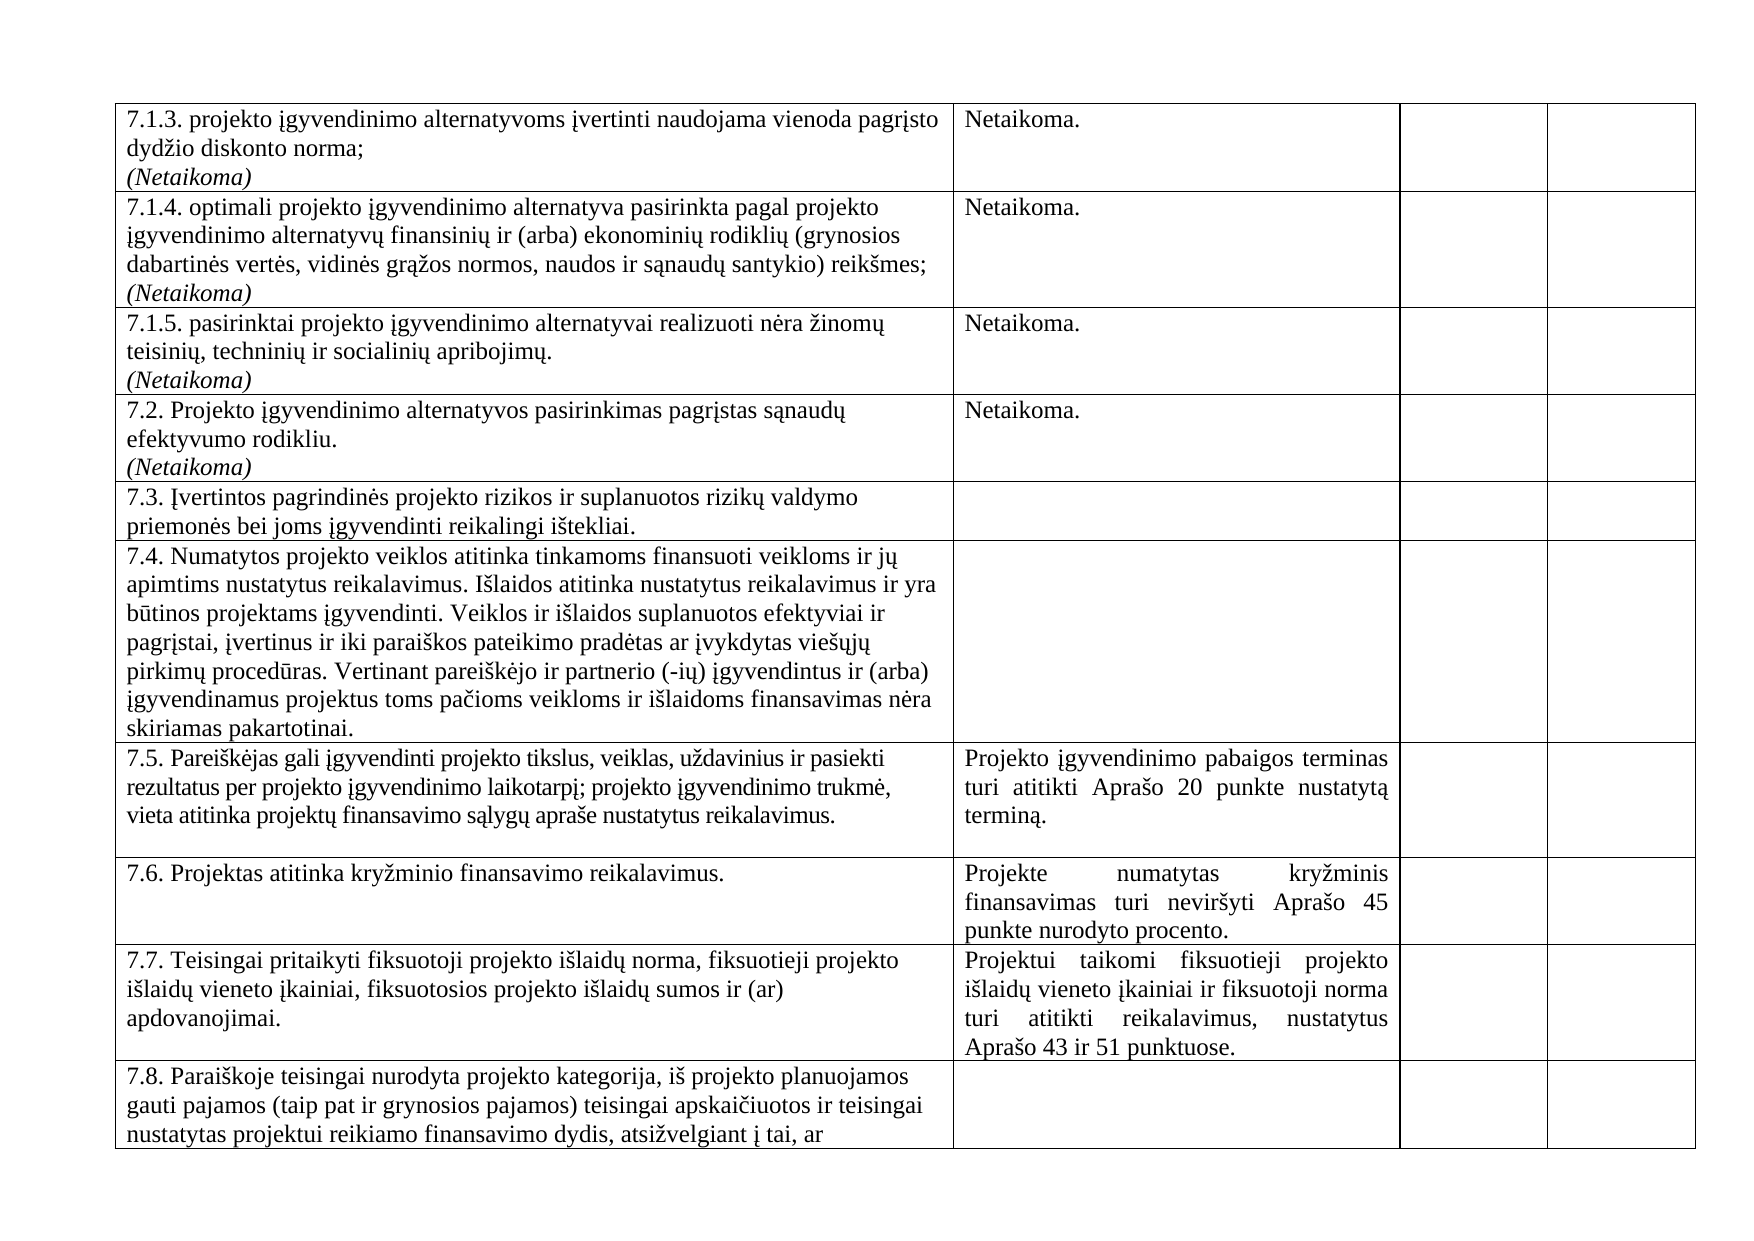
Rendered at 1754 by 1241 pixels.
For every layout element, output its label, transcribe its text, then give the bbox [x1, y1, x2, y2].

table_cell [1401, 945, 1547, 1060]
table_cell [1401, 395, 1547, 481]
table_cell [954, 1061, 1399, 1148]
table_cell [1548, 308, 1695, 394]
table_cell [1401, 1061, 1547, 1148]
table_cell Netaikoma. [954, 192, 1399, 307]
table_cell [1548, 104, 1695, 191]
table_cell [1401, 541, 1547, 742]
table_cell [116, 1061, 953, 1148]
table_cell [1548, 541, 1695, 742]
table_cell 7.1.5. pasirinktai projekto įgyvendinimo alternatyvai realizuoti nėra žinomų teisinių, techninių ir socialinių apribojimų. (Netaikoma) [116, 308, 953, 394]
table_cell [954, 482, 1399, 540]
table_cell Netaikoma. [954, 308, 1399, 394]
table_cell 7.2. Projekto įgyvendinimo alternatyvos pasirinkimas pagrįstas sąnaudų efektyvumo rodikliu. (Netaikoma) [116, 395, 953, 481]
table_cell [1401, 482, 1547, 540]
table_cell [1548, 743, 1695, 857]
table_cell Netaikoma. [954, 104, 1399, 191]
table_cell 7.1.4. optimali projekto įgyvendinimo alternatyva pasirinkta pagal projekto įgyvendinimo alternatyvų finansinių ir (arba) ekonominių rodiklių (grynosios dabartinės vertės, vidinės grąžos normos, naudos ir sąnaudų santykio) reikšmes; (Netaikoma) [116, 192, 953, 307]
table_cell [1401, 192, 1547, 307]
table_cell 7.7. Teisingai pritaikyti fiksuotoji projekto išlaidų norma, fiksuotieji projekto išlaidų vieneto įkainiai, fiksuotosios projekto išlaidų sumos ir (ar) apdovanojimai. [116, 945, 953, 1060]
table_cell [1548, 395, 1695, 481]
table_cell [1401, 743, 1547, 857]
table_cell [954, 541, 1399, 742]
table_cell [1401, 308, 1547, 394]
table_cell [1401, 858, 1547, 944]
table_cell Projekte numatytas kryžminis finansavimas turi neviršyti Aprašo 45 punkte nurodyto procento. [954, 858, 1399, 944]
table_cell Projektui taikomi fiksuotieji projekto išlaidų vieneto įkainiai ir fiksuotoji norma turi atitikti reikalavimus, nustatytus Aprašo 43 ir 51 punktuose. [954, 945, 1399, 1060]
table_cell Netaikoma. [954, 395, 1399, 481]
table_cell [1548, 858, 1695, 944]
table_cell 7.6. Projektas atitinka kryžminio finansavimo reikalavimus. [116, 858, 953, 944]
table_cell 7.3. Įvertintos pagrindinės projekto rizikos ir suplanuotos rizikų valdymo priemonės bei joms įgyvendinti reikalingi ištekliai. [116, 482, 953, 540]
table_cell [1401, 104, 1547, 191]
table_cell 7.5. Pareiškėjas gali įgyvendinti projekto tikslus, veiklas, uždavinius ir pasiekti rezultatus per projekto įgyvendinimo laikotarpį; projekto įgyvendinimo trukmė, vieta atitinka projektų finansavimo sąlygų apraše nustatytus reikalavimus. [116, 743, 953, 857]
table_cell [1548, 945, 1695, 1060]
table_cell Projekto įgyvendinimo pabaigos terminas turi atitikti Aprašo 20 punkte nustatytą terminą. [954, 743, 1399, 857]
table_cell [1548, 482, 1695, 540]
table_cell 7.1.3. projekto įgyvendinimo alternatyvoms įvertinti naudojama vienoda pagrįsto dydžio diskonto norma; (Netaikoma) [116, 104, 953, 191]
table_cell [1548, 1061, 1695, 1148]
table_cell 7.4. Numatytos projekto veiklos atitinka tinkamoms finansuoti veikloms ir jų apimtims nustatytus reikalavimus. Išlaidos atitinka nustatytus reikalavimus ir yra būtinos projektams įgyvendinti. Veiklos ir išlaidos suplanuotos efektyviai ir pagrįstai, įvertinus ir iki paraiškos pateikimo pradėtas ar įvykdytas viešųjų pirkimų procedūras. Vertinant pareiškėjo ir partnerio (-ių) įgyvendintus ir (arba) įgyvendinamus projektus toms pačioms veikloms ir išlaidoms finansavimas nėra skiriamas pakartotinai. [116, 541, 953, 742]
table_cell [1548, 192, 1695, 307]
